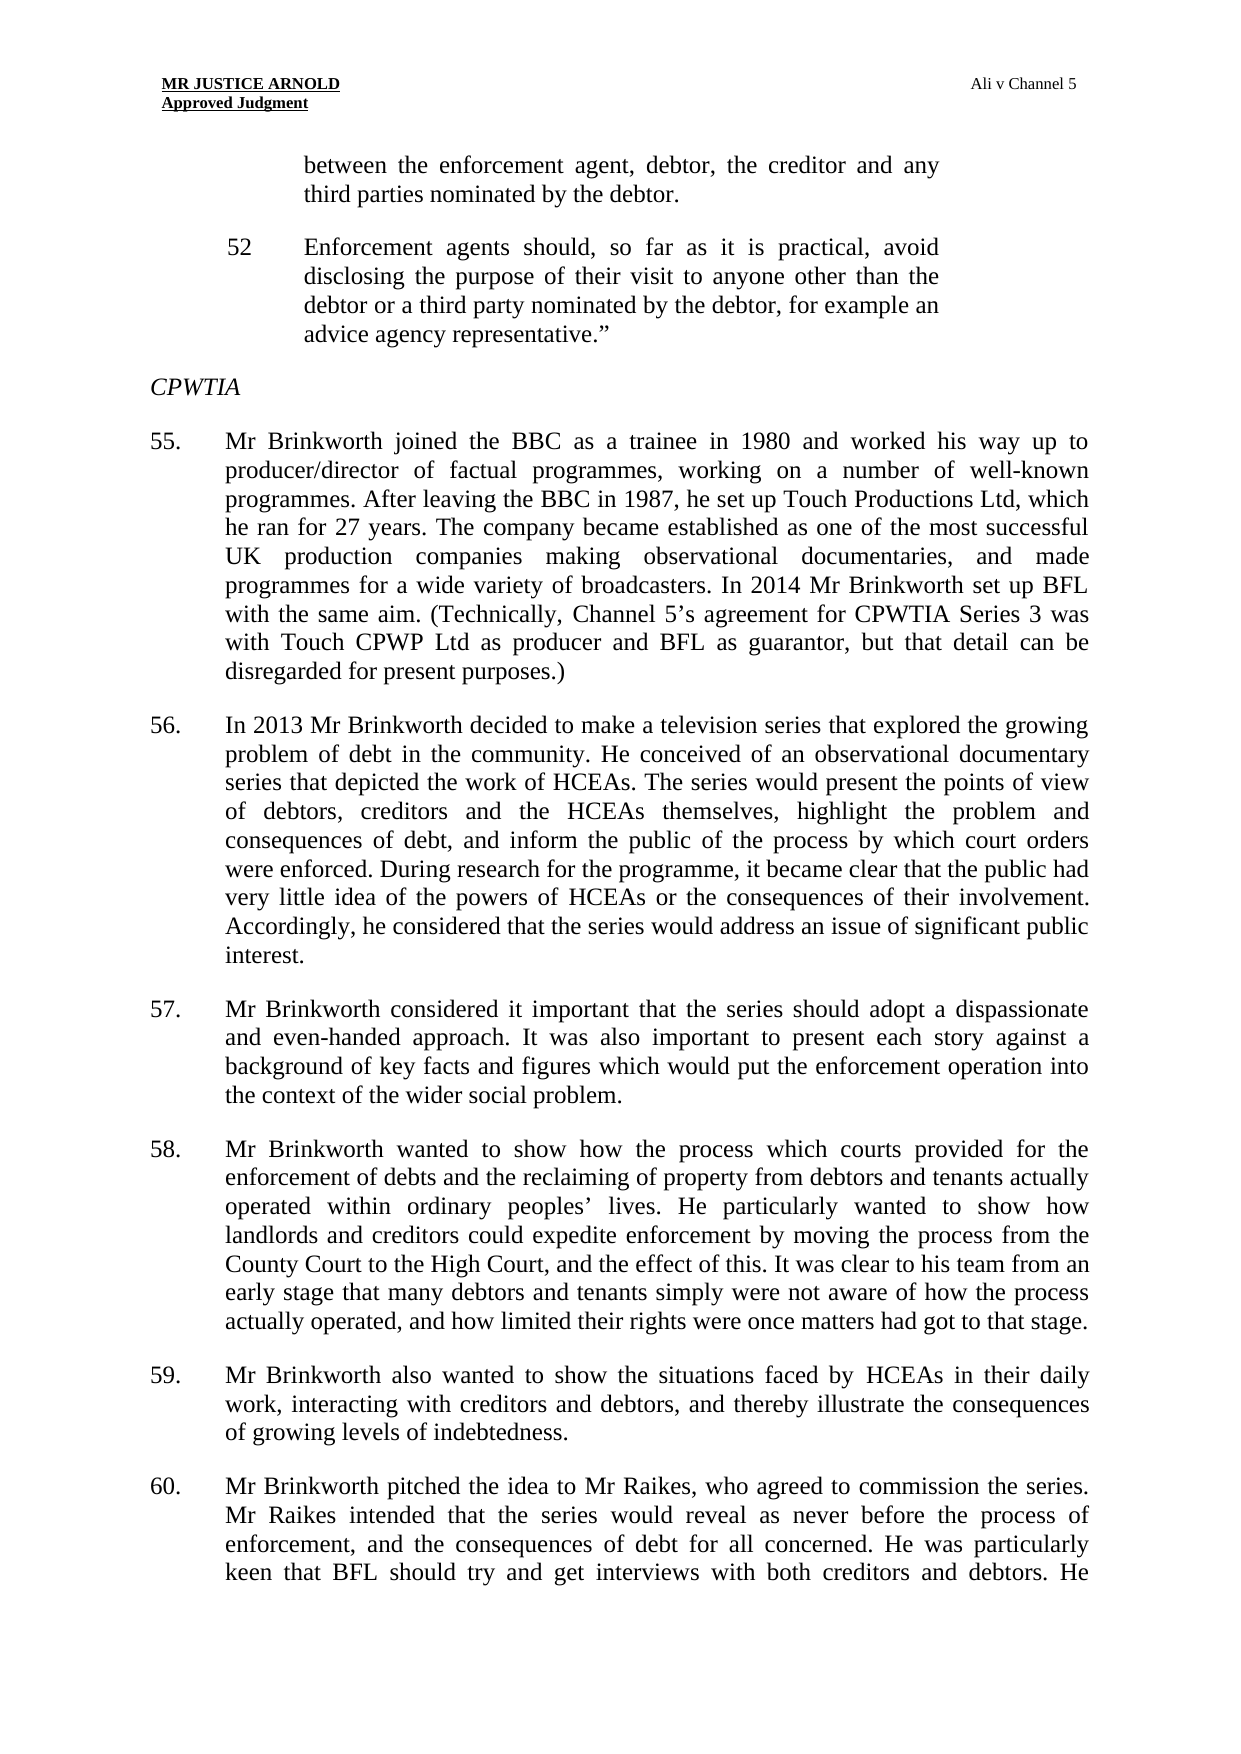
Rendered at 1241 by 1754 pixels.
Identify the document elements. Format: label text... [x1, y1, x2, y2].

text Mr Brinkworth considered it important that the series should adopt a dispassionate and even-handed approach. It was also important to present each story against a background of key facts and figures which would put the enforcement operation into the context of the wider social problem. [150, 994, 1090, 1109]
text 52 Enforcement agents should, so far as it is practical, avoid disclosing the purpose of their visit to anyone other than the debtor or a third party nominated by the debtor, for example an advice agency representative.” [227, 232, 940, 347]
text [150, 1471, 1090, 1586]
text Mr Brinkworth joined the BBC as a trainee in 1980 and worked his way up to producer/director of factual programmes, working on a number of well-known programmes. After leaving the BBC in 1987, he set up Touch Productions Ltd, which he ran for 27 years. The company became established as one of the most successful UK production companies making observational documentaries, and made programmes for a wide variety of broadcasters. In 2014 Mr Brinkworth set up BFL with the same aim. (Technically, Channel 5’s agreement for CPWTIA Series 3 was with Touch CPWP Ltd as producer and BFL as guarantor, but that detail can be disregarded for present purposes.) [150, 426, 1090, 685]
text Mr Brinkworth also wanted to show the situations faced by HCEAs in their daily work, interacting with creditors and debtors, and thereby illustrate the consequences of growing levels of indebtedness. [150, 1360, 1090, 1446]
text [227, 150, 940, 207]
text In 2013 Mr Brinkworth decided to make a television series that explored the growing problem of debt in the community. He conceived of an observational documentary series that depicted the work of HCEAs. The series would present the points of view of debtors, creditors and the HCEAs themselves, highlight the problem and consequences of debt, and inform the public of the process by which court orders were enforced. During research for the programme, it became clear that the public had very little idea of the powers of HCEAs or the consequences of their involvement. Accordingly, he considered that the series would address an issue of significant public interest. [150, 710, 1090, 969]
text Mr Brinkworth wanted to show how the process which courts provided for the enforcement of debts and the reclaiming of property from debtors and tenants actually operated within ordinary peoples’ lives. He particularly wanted to show how landlords and creditors could expedite enforcement by moving the process from the County Court to the High Court, and the effect of this. It was clear to his team from an early stage that many debtors and tenants simply were not aware of how the process actually operated, and how limited their rights were once matters had got to that stage. [150, 1134, 1090, 1335]
subtitle CPWTIA [150, 372, 1090, 401]
